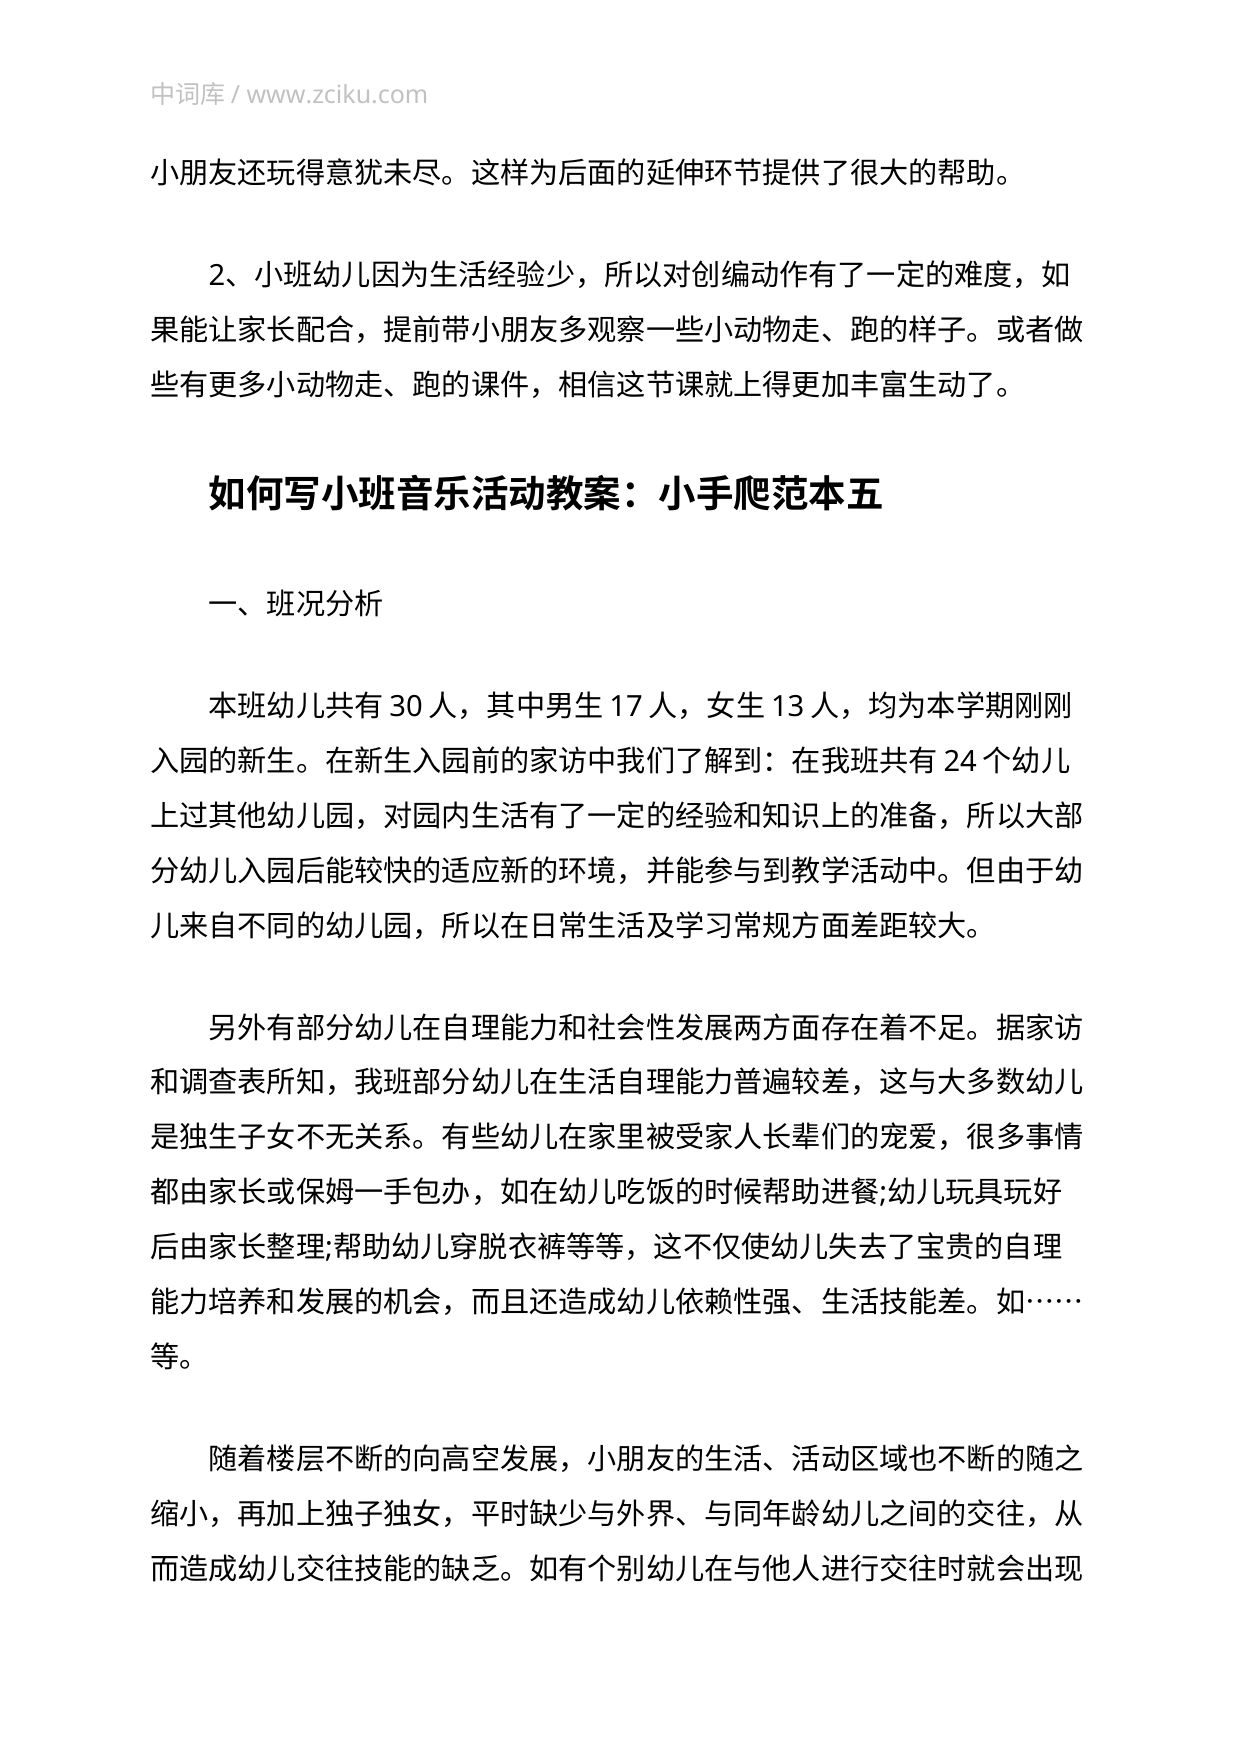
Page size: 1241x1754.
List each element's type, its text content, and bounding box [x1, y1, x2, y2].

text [150, 1436, 1090, 1588]
text 本班幼儿共有30人，其中男生17人，女生13人，均为本学期刚刚入园的新生。在新生入园前的家访中我们了解到：在我班共有24个幼儿上过其他幼儿园，对园内生活有了一定的经验和知识上的准备，所以大部分幼儿入园后能较快的适应新的环境，并能参与到教学活动中。但由于幼儿来自不同的幼儿园，所以在日常生活及学习常规方面差距较大。 [150, 683, 1090, 945]
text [150, 150, 1090, 192]
text 一、班况分析 [150, 581, 1090, 623]
text 另外有部分幼儿在自理能力和社会性发展两方面存在着不足。据家访和调查表所知，我班部分幼儿在生活自理能力普遍较差，这与大多数幼儿是独生子女不无关系。有些幼儿在家里被受家人长辈们的宠爱，很多事情都由家长或保姆一手包办，如在幼儿吃饭的时候帮助进餐;幼儿玩具玩好后由家长整理;帮助幼儿穿脱衣裤等等，这不仅使幼儿失去了宝贵的自理能力培养和发展的机会，而且还造成幼儿依赖性强、生活技能差。如……等。 [150, 1004, 1090, 1376]
text 如何写小班音乐活动教案：小手爬范本五 [150, 463, 1090, 518]
text 2、小班幼儿因为生活经验少，所以对创编动作有了一定的难度，如果能让家长配合，提前带小朋友多观察一些小动物走、跑的样子。或者做些有更多小动物走、跑的课件，相信这节课就上得更加丰富生动了。 [150, 252, 1090, 404]
